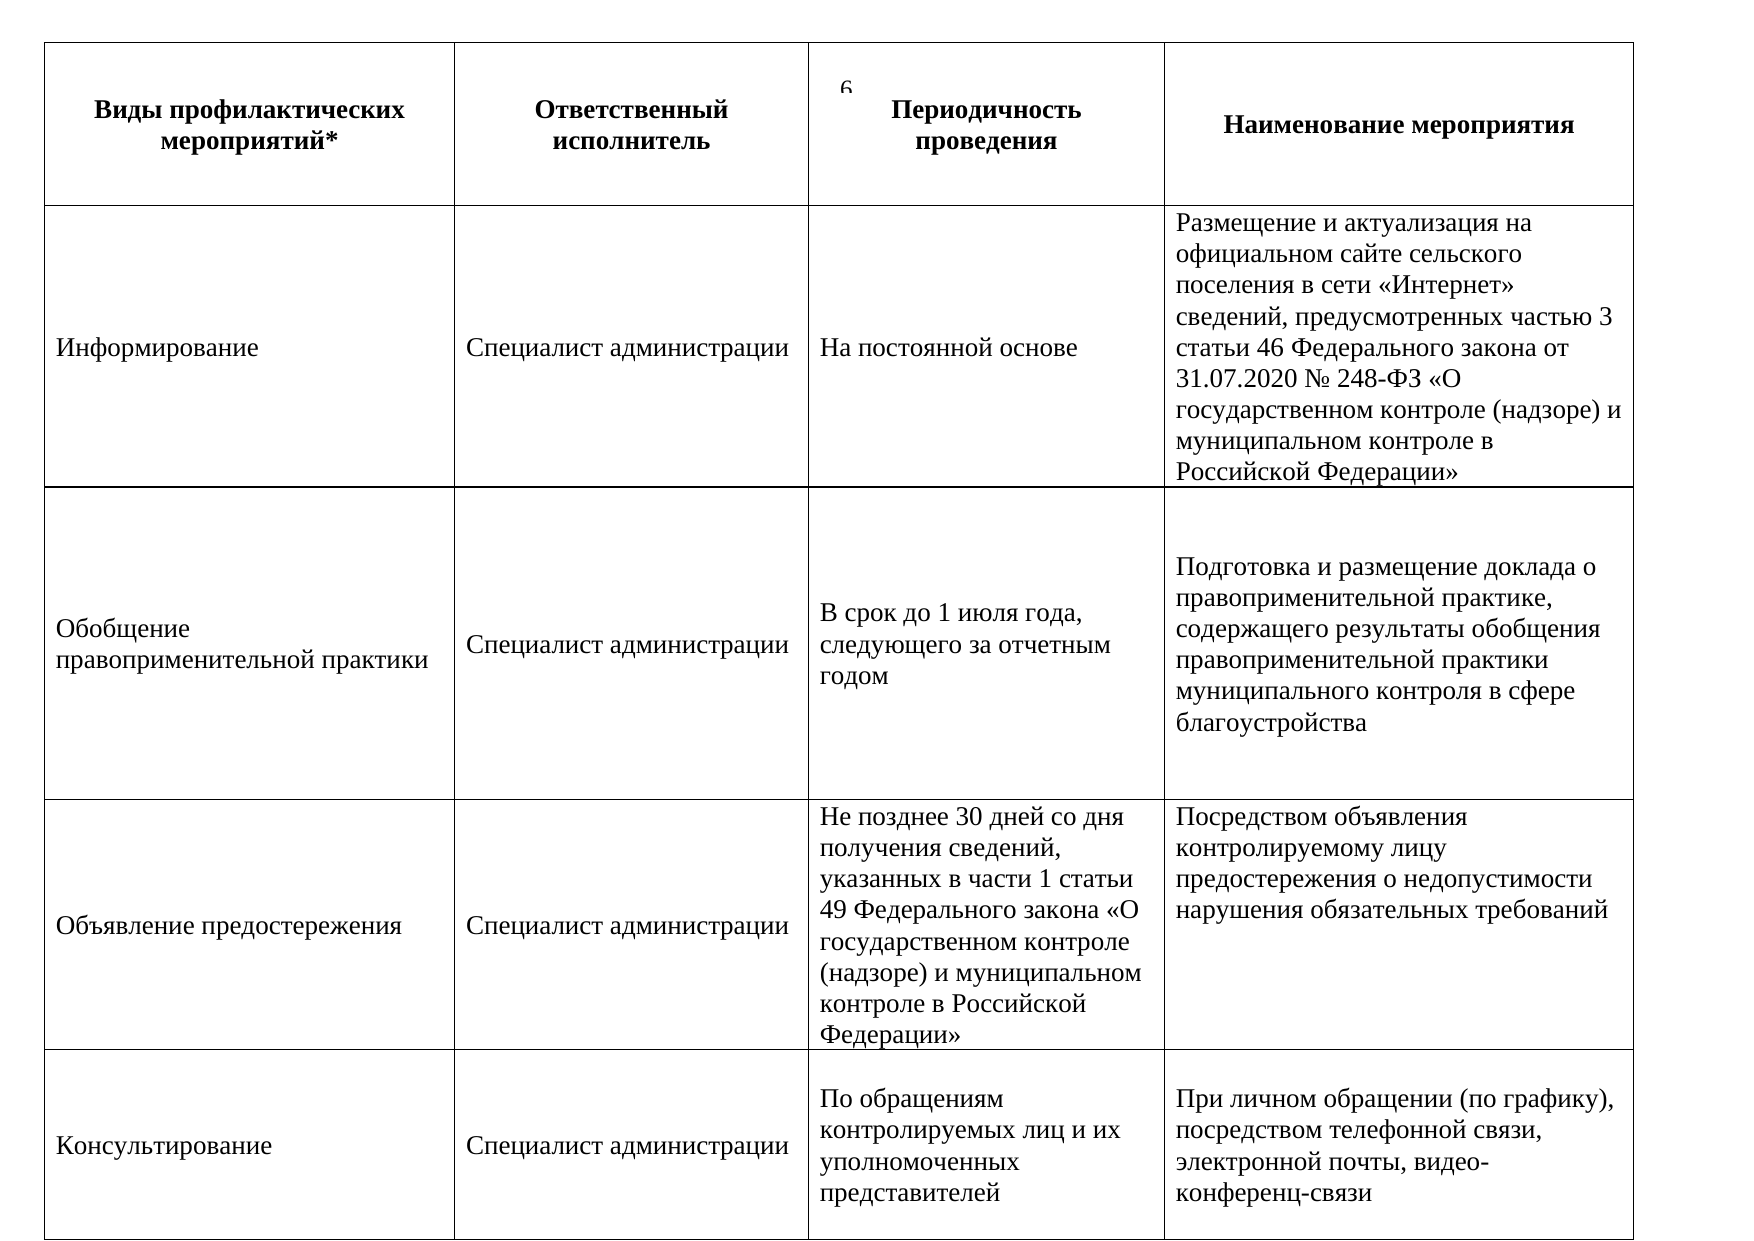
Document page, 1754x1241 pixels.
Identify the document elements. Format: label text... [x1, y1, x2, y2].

table_header Наименование мероприятия [1165, 43, 1633, 205]
table_cell Информирование [45, 206, 454, 486]
table_header Виды профилактических мероприятий* [45, 43, 454, 205]
table_cell Специалист администрации [455, 800, 808, 1049]
table_cell Консультирование [45, 1050, 454, 1239]
table_header Ответственный исполнитель [455, 43, 808, 205]
table_cell В срок до 1 июля года, следующего за отчетным годом [809, 488, 1164, 799]
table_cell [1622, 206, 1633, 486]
table_cell Специалист администрации [455, 206, 808, 486]
table_cell Посредством объявления контролируемому лицу предостережения о недопустимости нарушения обязательных требований [1165, 800, 1633, 1049]
table_cell Объявление предостережения [45, 800, 454, 1049]
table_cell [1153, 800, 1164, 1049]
table_cell При личном обращении (по графику), посредством телефонной связи, электронной почты, видео-конференц-связи [1165, 1050, 1633, 1239]
table_cell На постоянной основе [809, 206, 1164, 486]
table_cell Специалист администрации [455, 488, 808, 799]
table_header Периодичность проведения [809, 43, 1164, 205]
table_cell По обращениям контролируемых лиц и их уполномоченных представителей [809, 1050, 1164, 1239]
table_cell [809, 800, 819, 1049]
table_cell Подготовка и размещение доклада о правоприменительной практике, содержащего результаты обобщения правоприменительной практики муниципального контроля в сфере благоустройства [1165, 488, 1633, 799]
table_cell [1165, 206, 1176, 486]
table_cell Специалист администрации [455, 1050, 808, 1239]
table_cell Обобщение правоприменительной практики [45, 488, 454, 799]
